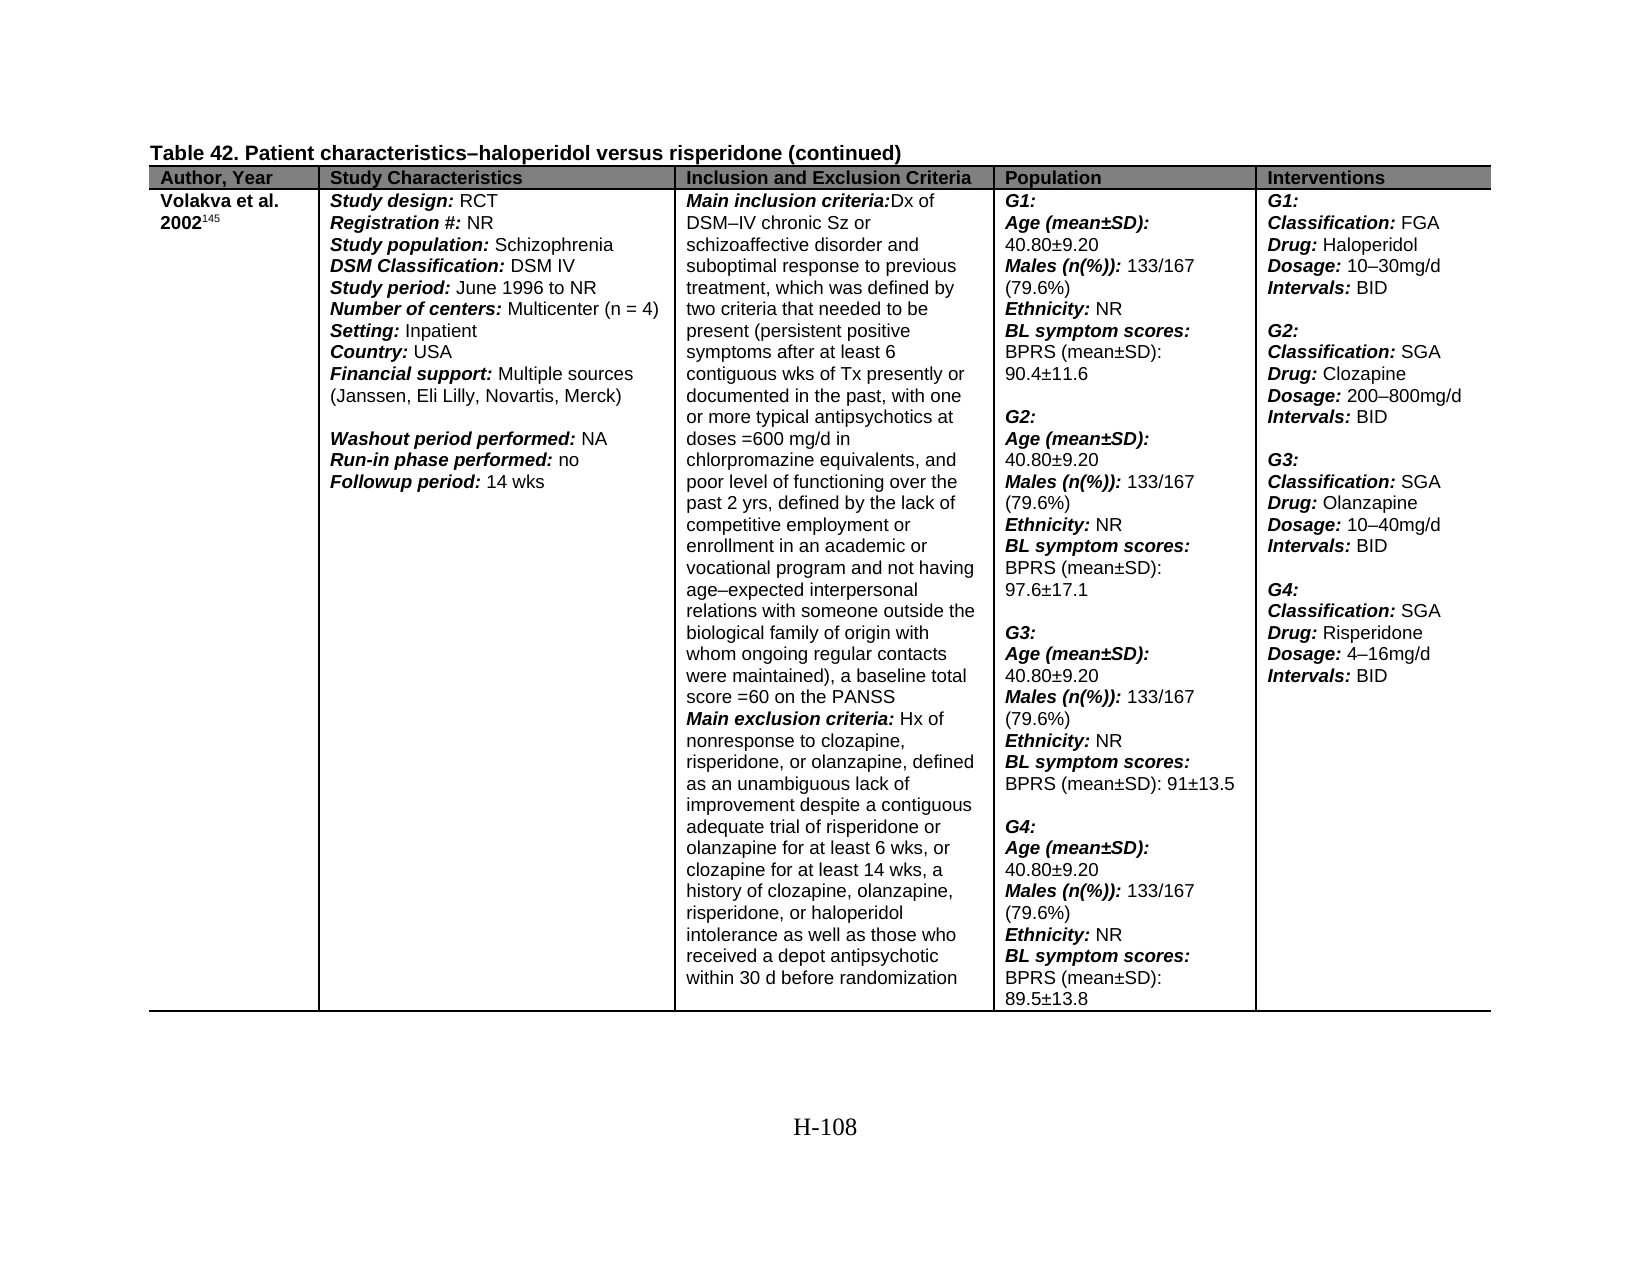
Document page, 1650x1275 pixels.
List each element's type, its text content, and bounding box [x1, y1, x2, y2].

table_cell G1: Classification: FGA Drug: Haloperidol Dosage: 10–30mg/d Intervals: BID G2: Classification: SGA Drug: Clozapine Dosage: 200–800mg/d Intervals: BID G3: Classification: SGA Drug: Olanzapine Dosage: 10–40mg/d Intervals: BID G4: Classification: SGA Drug: Risperidone Dosage: 4–16mg/d Intervals: BID [1257, 190, 1491, 1010]
table_header Inclusion and Exclusion Criteria [676, 167, 993, 188]
table_cell G1: Age (mean±SD): 40.80±9.20 Males (n(%)): 133/167 (79.6%) Ethnicity: NR BL symptom scores: BPRS (mean±SD): 90.4±11.6 G2: Age (mean±SD): 40.80±9.20 Males (n(%)): 133/167 (79.6%) Ethnicity: NR BL symptom scores: BPRS (mean±SD): 97.6±17.1 G3: Age (mean±SD): 40.80±9.20 Males (n(%)): 133/167 (79.6%) Ethnicity: NR BL symptom scores: BPRS (mean±SD): 91±13.5 G4: Age (mean±SD): 40.80±9.20 Males (n(%)): 133/167 (79.6%) Ethnicity: NR BL symptom scores: BPRS (mean±SD): 89.5±13.8 [995, 190, 1255, 1010]
table_header Author, Year [149, 167, 318, 188]
table_cell Volakva et al. 2002145 [149, 190, 318, 1010]
table_header Population [995, 167, 1255, 188]
table_cell Main inclusion criteria:Dx of DSM–IV chronic Sz or schizoaffective disorder and suboptimal response to previous treatment, which was defined by two criteria that needed to be present (persistent positive symptoms after at least 6 contiguous wks of Tx presently or documented in the past, with one or more typical antipsychotics at doses =600 mg/d in chlorpromazine equivalents, and poor level of functioning over the past 2 yrs, defined by the lack of competitive employment or enrollment in an academic or vocational program and not having age–expected interpersonal relations with someone outside the biological family of origin with whom ongoing regular contacts were maintained), a baseline total score =60 on the PANSS Main exclusion criteria: Hx of nonresponse to clozapine, risperidone, or olanzapine, defined as an unambiguous lack of improvement despite a contiguous adequate trial of risperidone or olanzapine for at least 6 wks, or clozapine for at least 14 wks, a history of clozapine, olanzapine, risperidone, or haloperidol intolerance as well as those who received a depot antipsychotic within 30 d before randomization [676, 190, 993, 1010]
table_cell Study design: RCT Registration #: NR Study population: Schizophrenia DSM Classification: DSM IV Study period: June 1996 to NR Number of centers: Multicenter (n = 4) Setting: Inpatient Country: USA Financial support: Multiple sources (Janssen, Eli Lilly, Novartis, Merck) Washout period performed: NA Run-in phase performed: no Followup period: 14 wks [320, 190, 674, 1010]
text Table 42. Patient characteristics–haloperidol versus risperidone (continued) [150, 141, 1500, 164]
table_header Study Characteristics [320, 167, 674, 188]
table_header Interventions [1257, 167, 1491, 188]
